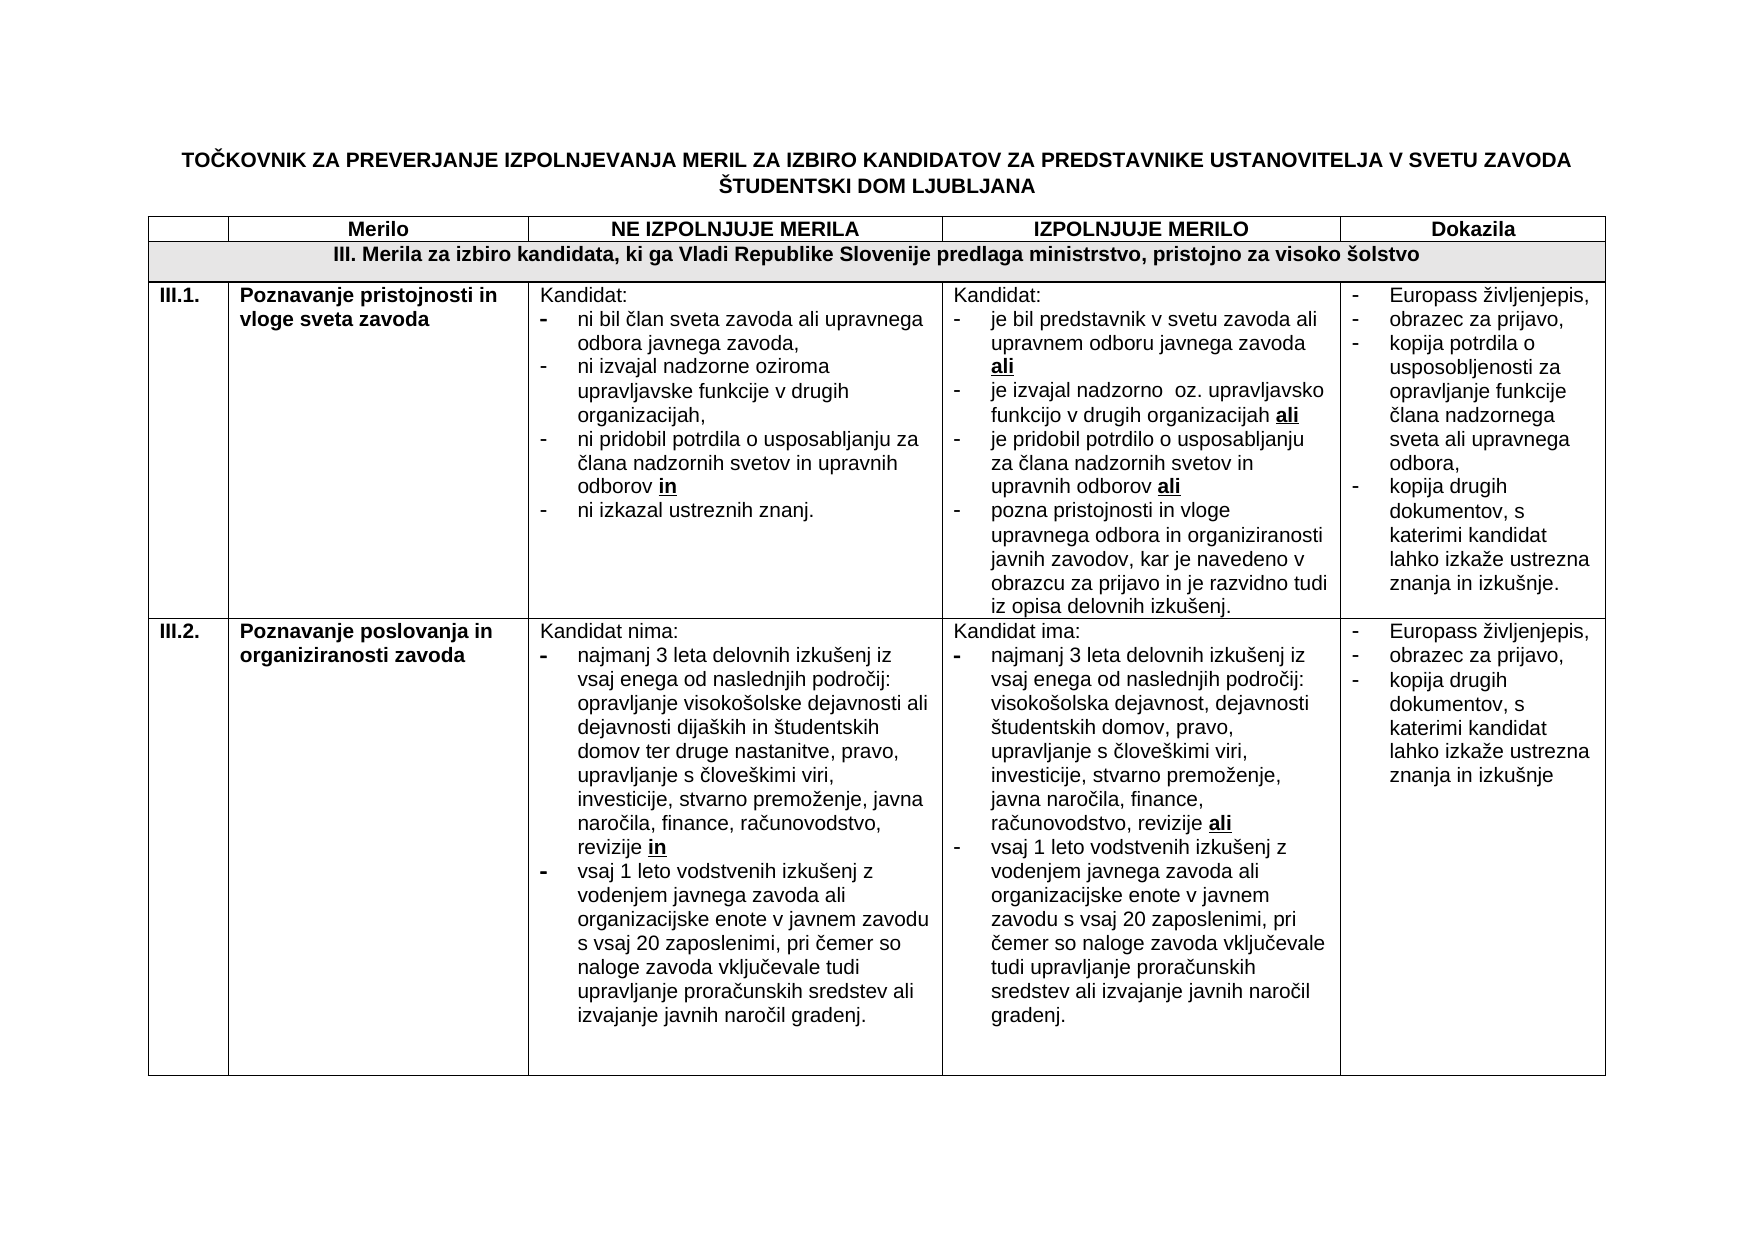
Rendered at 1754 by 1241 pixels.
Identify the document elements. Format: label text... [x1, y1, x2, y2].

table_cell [1341, 619, 1605, 1075]
table_cell Poznavanje pristojnosti in vloge sveta zavoda [229, 283, 528, 618]
table_cell Poznavanje poslovanja in organiziranosti zavoda [229, 619, 528, 1075]
table_cell Kandidat: je bil predstavnik v svetu zavoda ali upravnem odboru javnega zavoda ali je izvajal nadzorno oz. upravljavsko funkcijo v drugih organizacijah ali je pridobil potrdilo o usposabljanju za člana nadzornih svetov in upravnih odborov ali pozna pristojnosti in vloge upravnega odbora in organiziranosti javnih zavodov, kar je navedeno v obrazcu za prijavo in je razvidno tudi iz opisa delovnih izkušenj. [943, 283, 1340, 618]
table_header NE IZPOLNJUJE MERILA [529, 217, 942, 241]
text TOČKOVNIK ZA PREVERJANJE IZPOLNJEVANJA MERIL ZA IZBIRO KANDIDATOV ZA PREDSTAVNIKE USTANOVITELJA V SVETU ZAVODA ŠTUDENTSKI DOM LJUBLJANA [148, 148, 1606, 197]
table_cell Kandidat: ni bil član sveta zavoda ali upravnega odbora javnega zavoda, ni izvajal nadzorne oziroma upravljavske funkcije v drugih organizacijah, ni pridobil potrdila o usposabljanju za člana nadzornih svetov in upravnih odborov in ni izkazal ustreznih znanj. [529, 283, 942, 618]
table_header IZPOLNJUJE MERILO [943, 217, 1340, 241]
table_cell Europass življenjepis, obrazec za prijavo, kopija potrdila o usposobljenosti za opravljanje funkcije člana nadzornega sveta ali upravnega odbora, kopija drugih dokumentov, s katerimi kandidat lahko izkaže ustrezna znanja in izkušnje. [1341, 283, 1605, 618]
table_cell III.2. [149, 619, 228, 1075]
table_header Dokazila [1341, 217, 1605, 241]
table_header [149, 217, 228, 241]
table_cell Kandidat nima: najmanj 3 leta delovnih izkušenj iz vsaj enega od naslednjih področij: opravljanje visokošolske dejavnosti ali dejavnosti dijaških in študentskih domov ter druge nastanitve, pravo, upravljanje s človeškimi viri, investicije, stvarno premoženje, javna naročila, finance, računovodstvo, revizije in vsaj 1 leto vodstvenih izkušenj z vodenjem javnega zavoda ali organizacijske enote v javnem zavodu s vsaj 20 zaposlenimi, pri čemer so naloge zavoda vključevale tudi upravljanje proračunskih sredstev ali izvajanje javnih naročil gradenj. [529, 619, 942, 1075]
table_cell III. Merila za izbiro kandidata, ki ga Vladi Republike Slovenije predlaga ministrstvo, pristojno za visoko šolstvo [149, 242, 1605, 281]
table_cell III.1. [149, 283, 228, 618]
table_header Merilo [229, 217, 528, 241]
table_cell Kandidat ima: najmanj 3 leta delovnih izkušenj iz vsaj enega od naslednjih področij: visokošolska dejavnost, dejavnosti študentskih domov, pravo, upravljanje s človeškimi viri, investicije, stvarno premoženje, javna naročila, finance, računovodstvo, revizije ali vsaj 1 leto vodstvenih izkušenj z vodenjem javnega zavoda ali organizacijske enote v javnem zavodu s vsaj 20 zaposlenimi, pri čemer so naloge zavoda vključevale tudi upravljanje proračunskih sredstev ali izvajanje javnih naročil gradenj. [943, 619, 1340, 1075]
